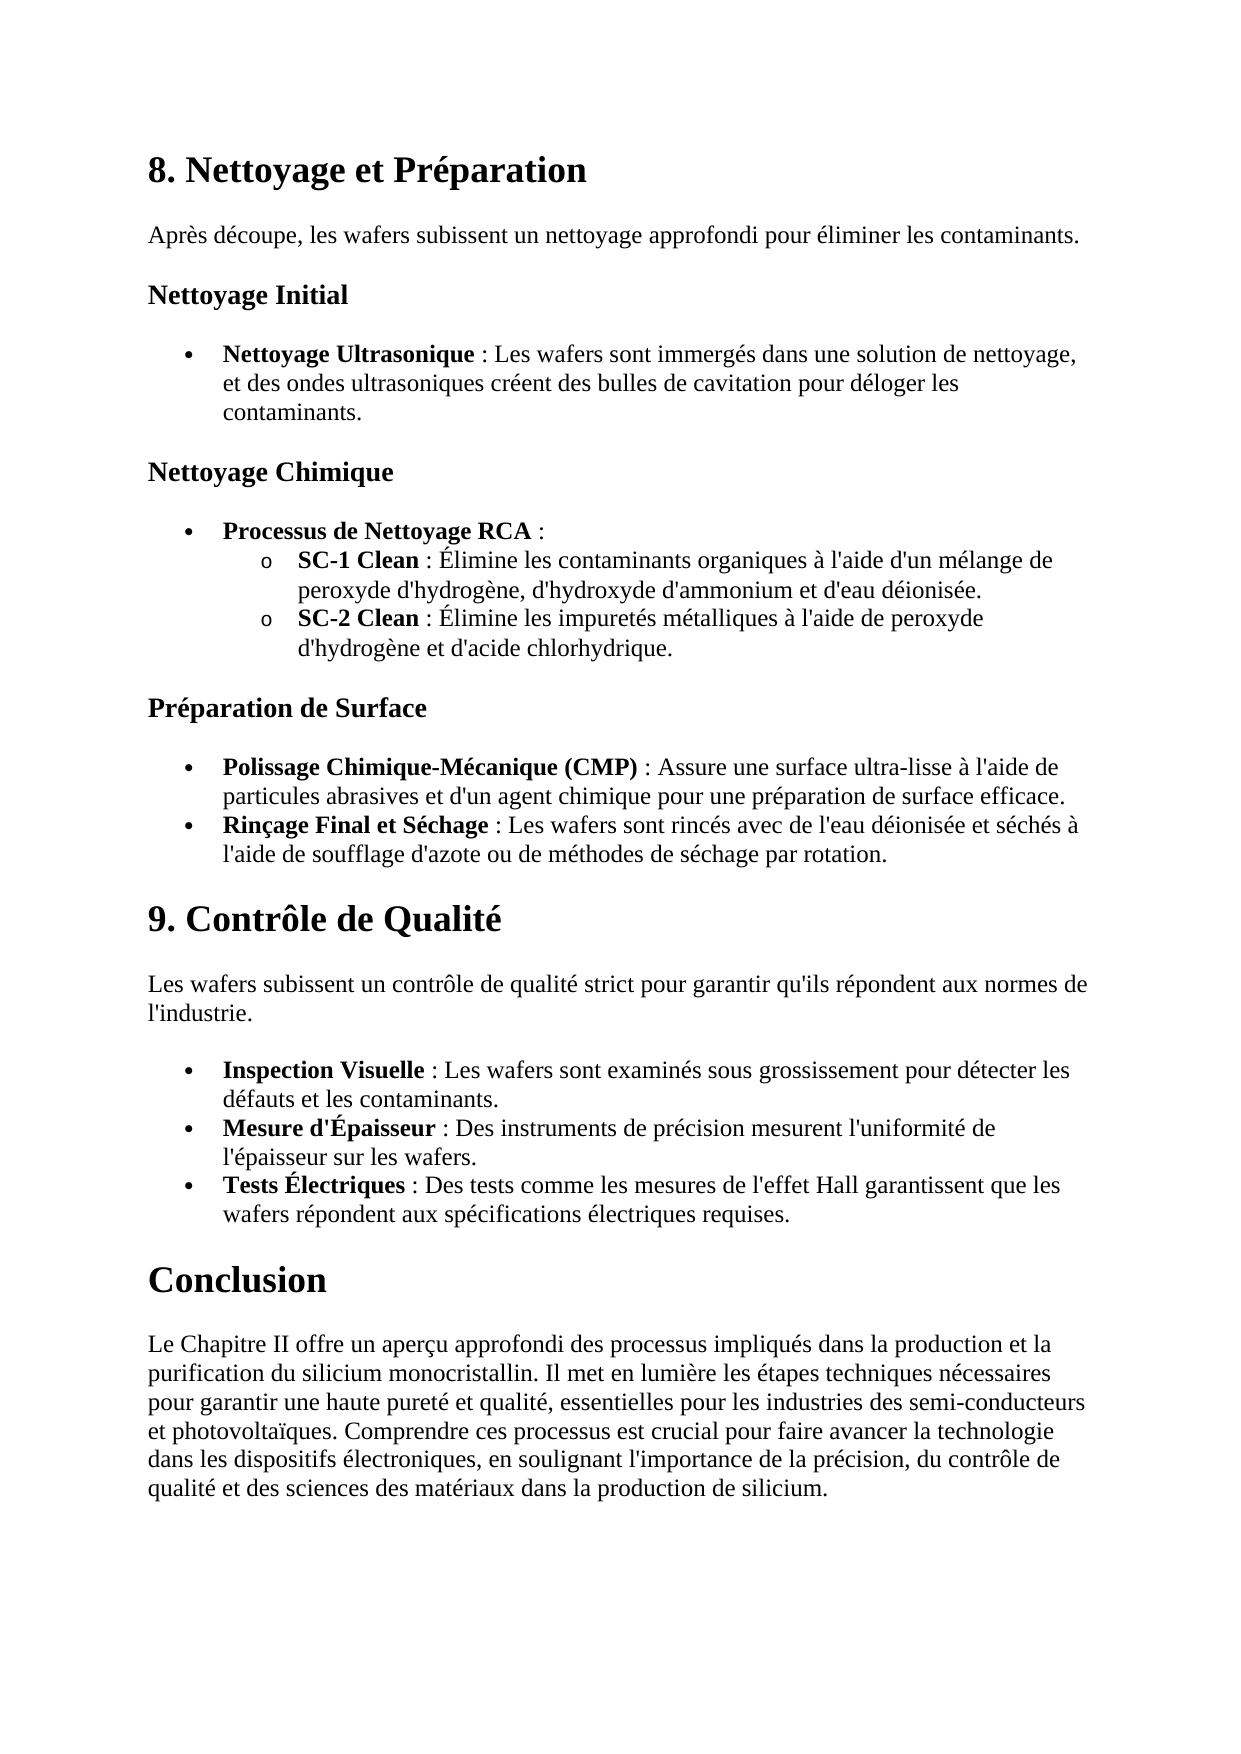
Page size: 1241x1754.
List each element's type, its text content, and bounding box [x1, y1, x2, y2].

text 8. Nettoyage et Préparation [148, 148, 1093, 191]
text Préparation de Surface [148, 691, 1093, 723]
list Rinçage Final et Séchage : Les wafers sont rincés avec de l'eau déionisée et séchés à l'aide de soufflage d'azote ou de méthodes de séchage par rotation. [185, 810, 1093, 867]
list SC-1 Clean : Élimine les contaminants organiques à l'aide d'un mélange de peroxyde d'hydrogène, d'hydroxyde d'ammonium et d'eau déionisée. [260, 545, 1093, 603]
list Nettoyage Ultrasonique : Les wafers sont immergés dans une solution de nettoyage, et des ondes ultrasoniques créent des bulles de cavitation pour déloger les contaminants. [185, 339, 1093, 426]
text Le Chapitre II offre un aperçu approfondi des processus impliqués dans la production et la purification du silicium monocristallin. Il met en lumière les étapes techniques nécessaires pour garantir une haute pureté et qualité, essentielles pour les industries des semi-conducteurs et photovoltaïques. Comprendre ces processus est crucial pour faire avancer la technologie dans les dispositifs électroniques, en soulignant l'importance de la précision, du contrôle de qualité et des sciences des matériaux dans la production de silicium. [148, 1329, 1093, 1502]
text Nettoyage Chimique [148, 455, 1093, 487]
list Inspection Visuelle : Les wafers sont examinés sous grossissement pour détecter les défauts et les contaminants. [185, 1056, 1093, 1113]
list Tests Électriques : Des tests comme les mesures de l'effet Hall garantissent que les wafers répondent aux spécifications électriques requises. [185, 1171, 1093, 1228]
list Polissage Chimique-Mécanique (CMP) : Assure une surface ultra-lisse à l'aide de particules abrasives et d'un agent chimique pour une préparation de surface efficace. [185, 752, 1093, 810]
text Conclusion [148, 1257, 1093, 1300]
text Nettoyage Initial [148, 278, 1093, 310]
text Les wafers subissent un contrôle de qualité strict pour garantir qu'ils répondent aux normes de l'industrie. [148, 969, 1093, 1026]
list Mesure d'Épaisseur : Des instruments de précision mesurent l'uniformité de l'épaisseur sur les wafers. [185, 1113, 1093, 1171]
list Processus de Nettoyage RCA : [185, 516, 1093, 545]
text 9. Contrôle de Qualité [148, 897, 1093, 940]
text Après découpe, les wafers subissent un nettoyage approfondi pour éliminer les contaminants. [148, 220, 1093, 249]
list SC-2 Clean : Élimine les impuretés métalliques à l'aide de peroxyde d'hydrogène et d'acide chlorhydrique. [260, 603, 1093, 662]
